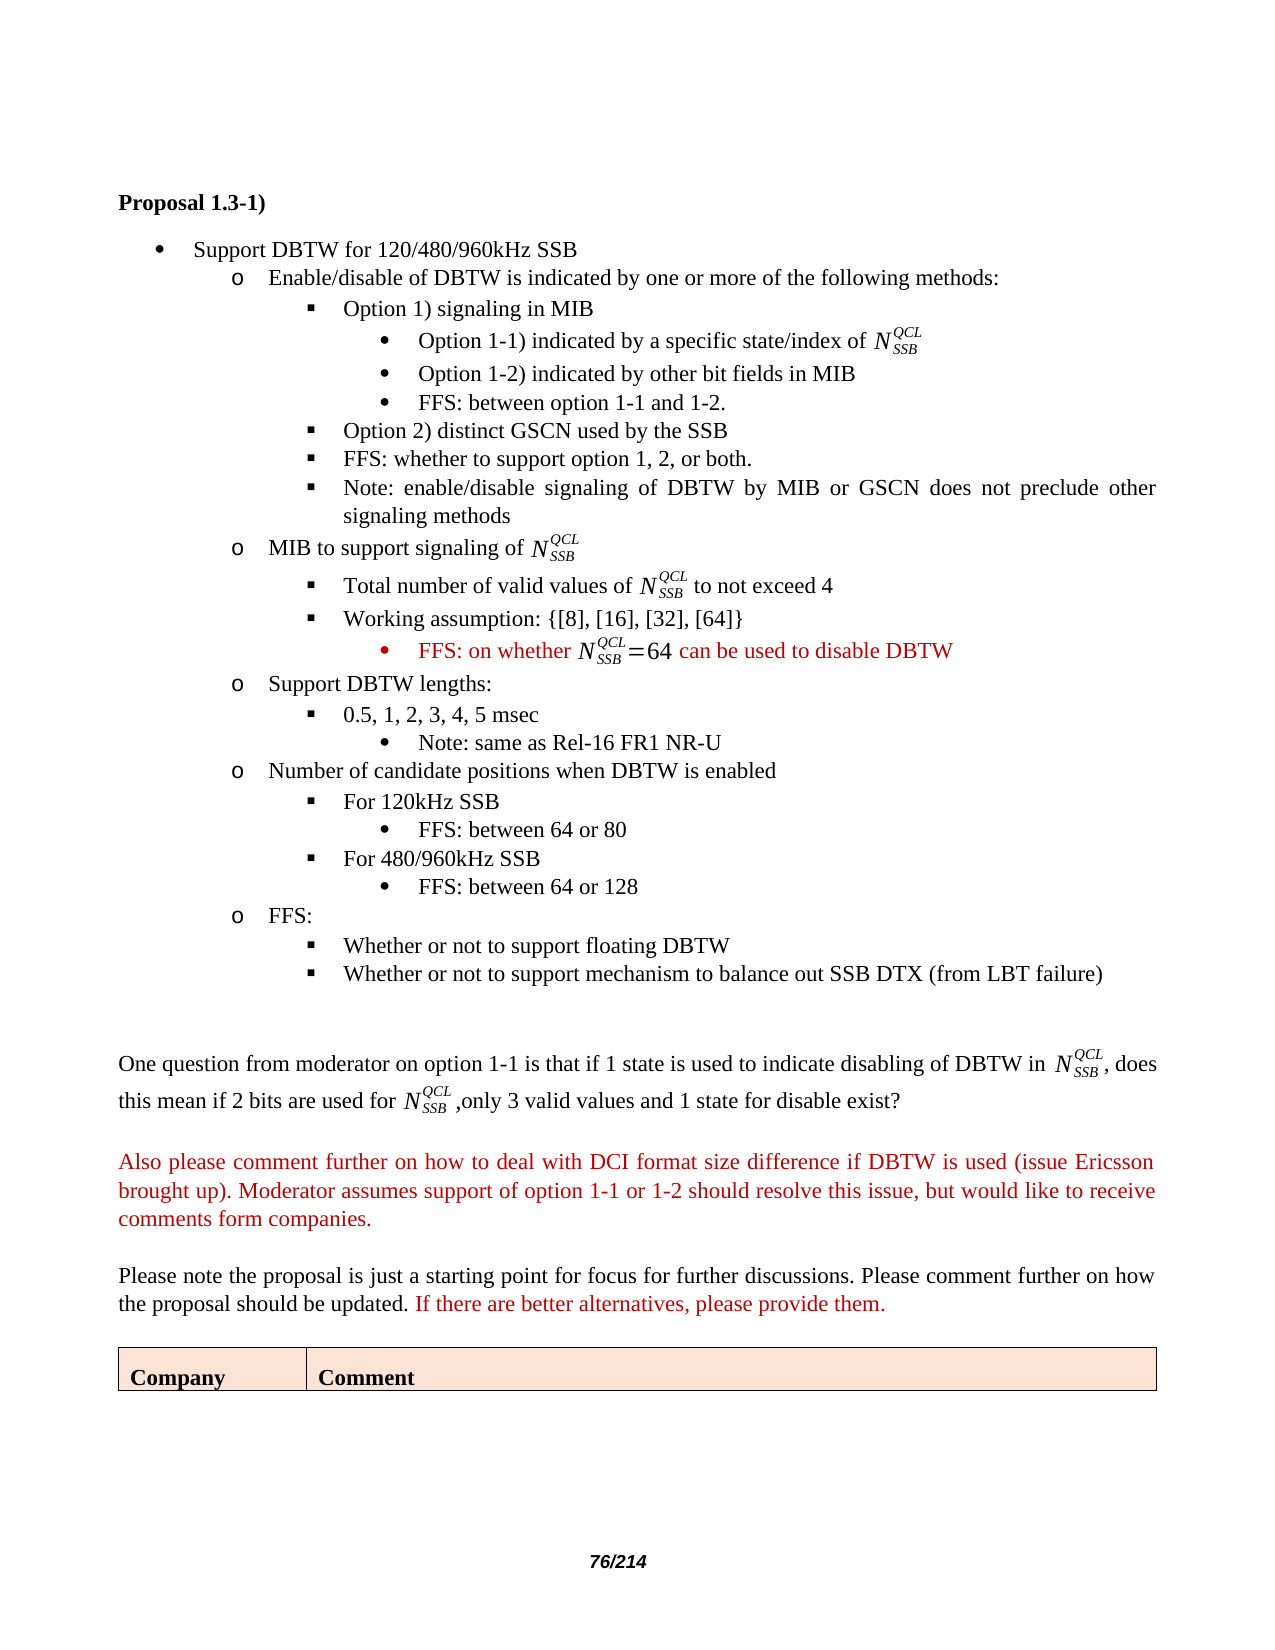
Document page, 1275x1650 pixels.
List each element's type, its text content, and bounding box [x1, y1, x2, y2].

text One question from moderator on option 1-1 is that if 1 state is used to indicate disabling of DBTW in , does this mean if 2 bits are used for only 3 valid values and 1 state for disable exist? [118, 1046, 1157, 1118]
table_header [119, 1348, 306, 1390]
list Note: same as Rel-16 FR1 NR-U [381, 729, 1157, 755]
list MIB to support signaling of [231, 531, 1157, 566]
subtitle Proposal 1.3-1) [118, 189, 1157, 215]
list Number of candidate positions when DBTW is enabled [231, 757, 1157, 786]
list Option 1-2) indicated by other bit fields in MIB [381, 360, 1157, 386]
list FFS: [231, 902, 1157, 930]
list FFS: on whether can be used to disable DBTW [381, 633, 1157, 668]
text Also please comment further on how to deal with DCI format size difference if DBTW is used (issue Ericsson brought up). Moderator assumes support of option 1-1 or 1-2 should resolve this issue, but would like to receive comments form companies. [118, 1148, 1157, 1231]
list Total number of valid values of to not exceed 4 [306, 568, 1157, 603]
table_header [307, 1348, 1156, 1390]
list 0.5, 1, 2, 3, 4, 5 msec [306, 701, 1157, 727]
text Please note the proposal is just a starting point for focus for further discussions. Please comment further on how the proposal should be updated. If there are better alternatives, please provide them. [118, 1262, 1157, 1317]
list Enable/disable of DBTW is indicated by one or more of the following methods: [231, 264, 1157, 292]
list FFS: between 64 or 128 [381, 873, 1157, 899]
list Support DBTW lengths: [231, 670, 1157, 698]
list Option 1) signaling in MIB [306, 295, 1157, 321]
list For 120kHz SSB [306, 788, 1157, 814]
list Whether or not to support floating DBTW [306, 932, 1157, 958]
list Support DBTW for 120/480/960kHz SSB [156, 236, 1157, 262]
list Working assumption: {[8], [16], [32], [64]} [306, 605, 1157, 631]
list FFS: between option 1-1 and 1-2. [381, 388, 1157, 415]
list Whether or not to support mechanism to balance out SSB DTX (from LBT failure) [306, 961, 1157, 987]
list Option 2) distinct GSCN used by the SSB [306, 417, 1157, 443]
list FFS: between 64 or 80 [381, 816, 1157, 843]
list Note: enable/disable signaling of DBTW by MIB or GSCN does not preclude other signaling methods [306, 474, 1157, 529]
list For 480/960kHz SSB [306, 845, 1157, 871]
list Option 1-1) indicated by a specific state/index of [381, 323, 1157, 358]
list FFS: whether to support option 1, 2, or both. [306, 445, 1157, 472]
